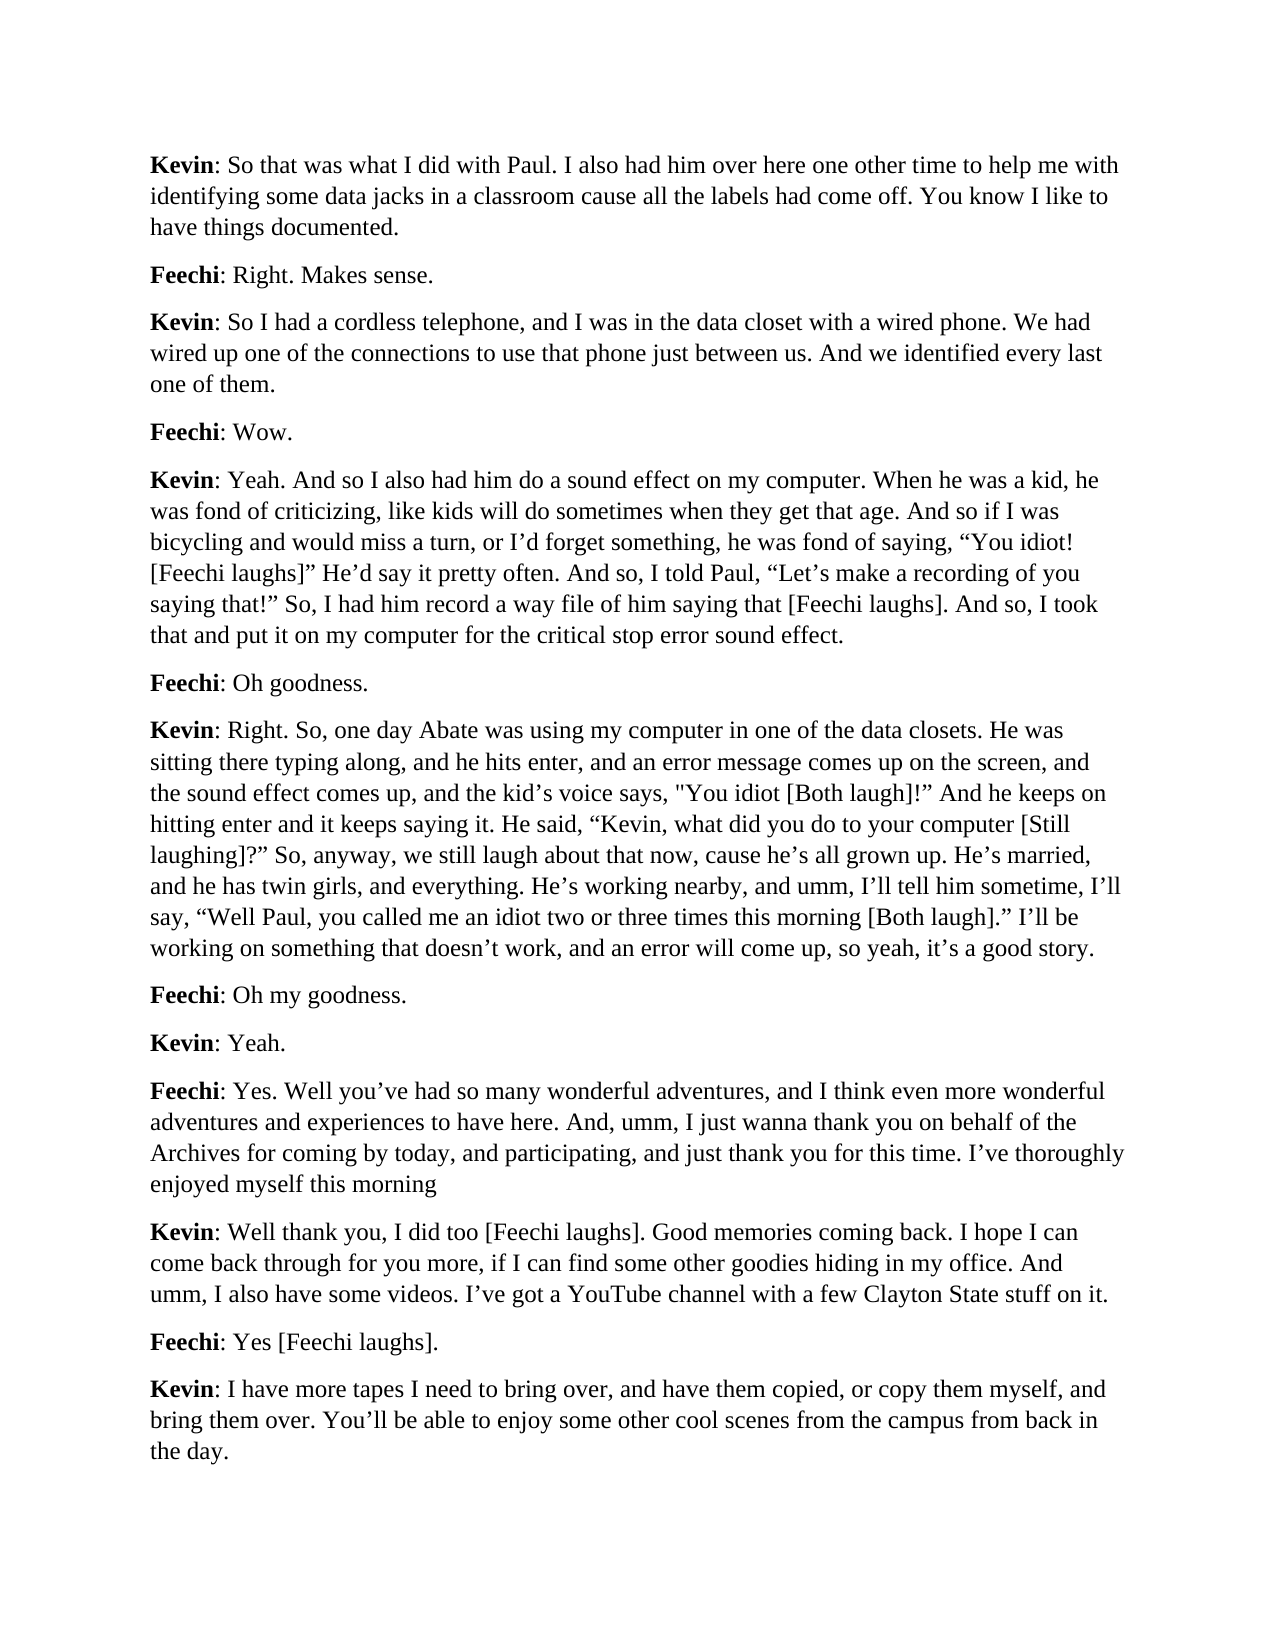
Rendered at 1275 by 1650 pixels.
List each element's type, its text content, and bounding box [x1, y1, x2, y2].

text Feechi: Right. Makes sense. [150, 260, 1125, 288]
text Kevin: I have more tapes I need to bring over, and have them copied, or copy them myself, and bring them over. You’ll be able to enjoy some other cool scenes from the campus from back in the day. [150, 1374, 1125, 1465]
text Feechi: Oh my goodness. [150, 981, 1125, 1009]
text Kevin: Yeah. And so I also had him do a sound effect on my computer. When he was a kid, he was fond of criticizing, like kids will do sometimes when they get that age. And so if I was bicycling and would miss a turn, or I’d forget something, he was fond of saying, “You idiot! [Feechi laughs]” He’d say it pretty often. And so, I told Paul, “Let’s make a recording of you saying that!” So, I had him record a way file of him saying that [Feechi laughs]. And so, I took that and put it on my computer for the critical stop error sound effect. [150, 465, 1125, 649]
text Kevin: Yeah. [150, 1028, 1125, 1057]
text Feechi: Oh goodness. [150, 668, 1125, 697]
text Kevin: Well thank you, I did too [Feechi laughs]. Good memories coming back. I hope I can come back through for you more, if I can find some other goodies hiding in my office. And umm, I also have some videos. I’ve got a YouTube channel with a few Clayton State stuff on it. [150, 1217, 1125, 1308]
text Kevin: So I had a cordless telephone, and I was in the data closet with a wired phone. We had wired up one of the connections to use that phone just between us. And we identified every last one of them. [150, 307, 1125, 398]
text Feechi: Yes [Feechi laughs]. [150, 1327, 1125, 1355]
text Feechi: Yes. Well you’ve had so many wonderful adventures, and I think even more wonderful adventures and experiences to have here. And, umm, I just wanna thank you on behalf of the Archives for coming by today, and participating, and just thank you for this time. I’ve thoroughly enjoyed myself this morning [150, 1076, 1125, 1198]
text Kevin: So that was what I did with Paul. I also had him over here one other time to help me with identifying some data jacks in a classroom cause all the labels had come off. You know I like to have things documented. [150, 150, 1125, 241]
text Feechi: Wow. [150, 417, 1125, 446]
text Kevin: Right. So, one day Abate was using my computer in one of the data closets. He was sitting there typing along, and he hits enter, and an error message comes up on the screen, and the sound effect comes up, and the kid’s voice says, "You idiot [Both laugh]!” And he keeps on hitting enter and it keeps saying it. He said, “Kevin, what did you do to your computer [Still laughing]?” So, anyway, we still laugh about that now, cause he’s all grown up. He’s married, and he has twin girls, and everything. He’s working nearby, and umm, I’ll tell him sometime, I’ll say, “Well Paul, you called me an idiot two or three times this morning [Both laugh].” I’ll be working on something that doesn’t work, and an error will come up, so yeah, it’s a good story. [150, 716, 1125, 962]
